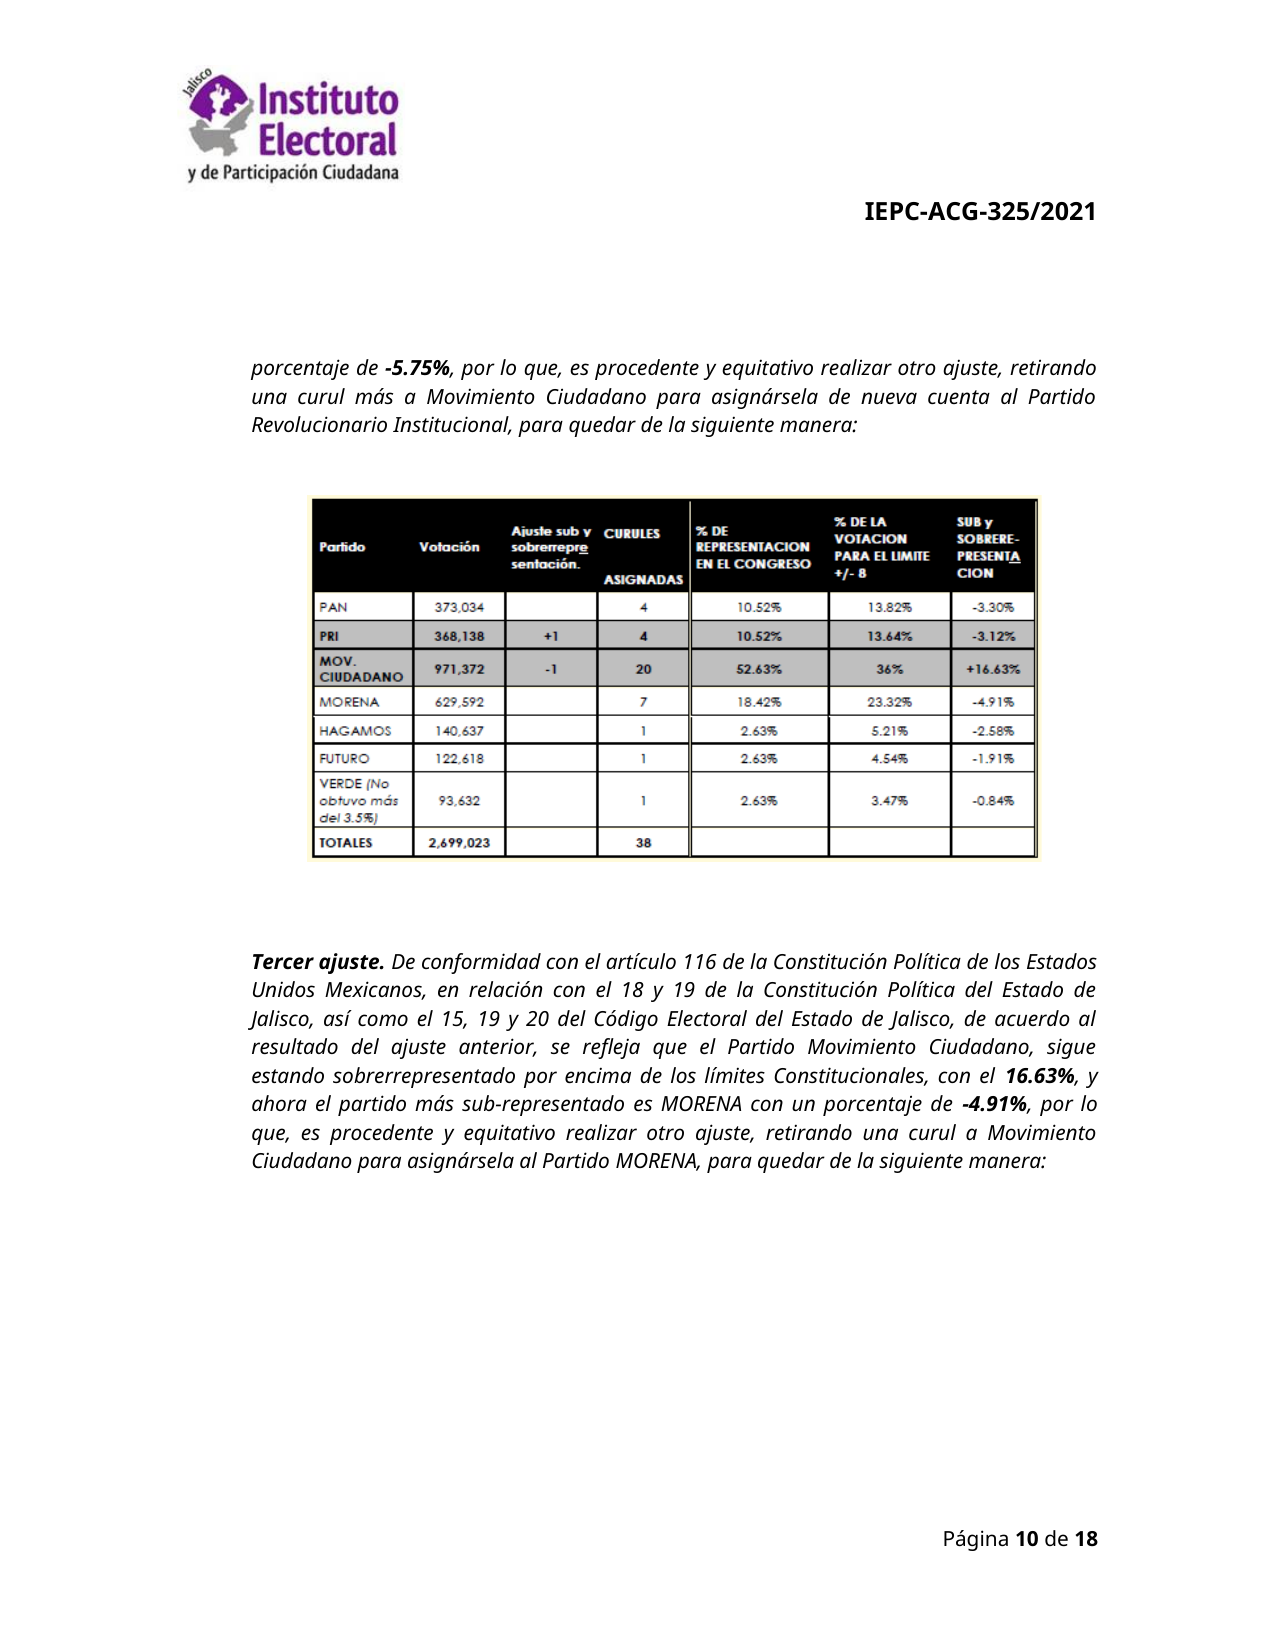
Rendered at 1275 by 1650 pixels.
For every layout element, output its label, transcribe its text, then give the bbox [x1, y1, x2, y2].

text Tercer ajuste. De conformidad con el artículo 116 de la Constitución Política de los Estados Unidos Mexicanos, en relación con el 18 y 19 de la Constitución Política del Estado de Jalisco, así como el 15, 19 y 20 del Código Electoral del Estado de Jalisco, de acuerdo al resultado del ajuste anterior, se refleja que el Partido Movimiento Ciudadano, sigue estando sobrerrepresentado por encima de los límites Constitucionales, con el 16.63%, y ahora el partido más sub-representado es MORENA con un porcentaje de -4.91%, por lo que, es procedente y equitativo realizar otro ajuste, retirando una curul a Movimiento Ciudadano para asignársela al Partido MORENA, para quedar de la siguiente manera: [251, 947, 1098, 1175]
picture [177, 65, 406, 194]
picture [307, 495, 1042, 862]
